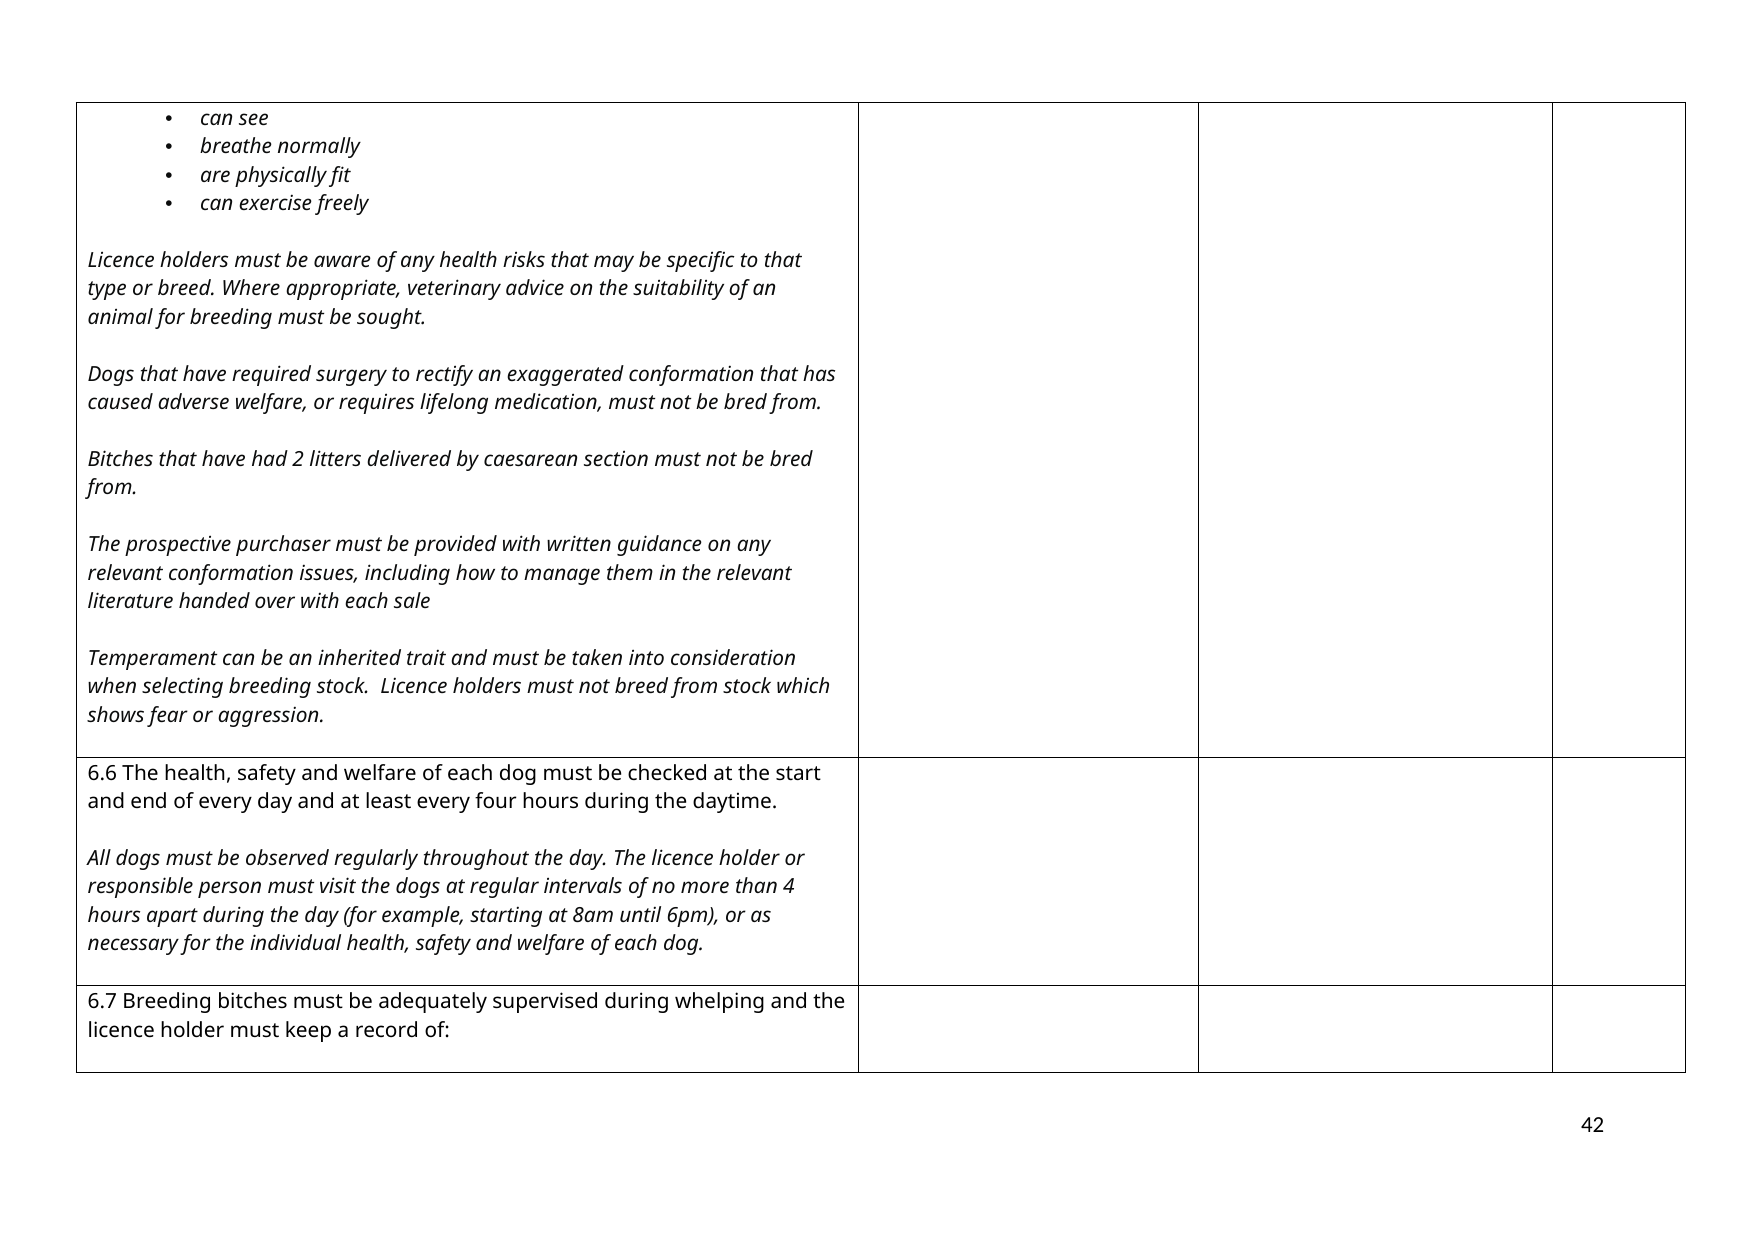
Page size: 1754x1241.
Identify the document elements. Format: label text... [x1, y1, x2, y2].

table_cell [859, 758, 1198, 985]
table_cell [1553, 986, 1685, 1072]
table_cell [1199, 986, 1552, 1072]
table_cell [859, 103, 1198, 757]
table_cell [77, 986, 858, 1072]
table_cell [77, 103, 858, 757]
table_cell [1199, 758, 1552, 985]
table_cell [1199, 103, 1552, 757]
table_cell 6.6 The health, safety and welfare of each dog must be checked at the start and end of every day and at least every four hours during the daytime. All dogs must be observed regularly throughout the day. The licence holder or responsible person must visit the dogs at regular intervals of no more than 4 hours apart during the day (for example, starting at 8am until 6pm), or as necessary for the individual health, safety and welfare of each dog. [77, 758, 858, 985]
table_cell [859, 986, 1198, 1072]
table_cell [1553, 758, 1685, 985]
table_cell [1553, 103, 1685, 757]
